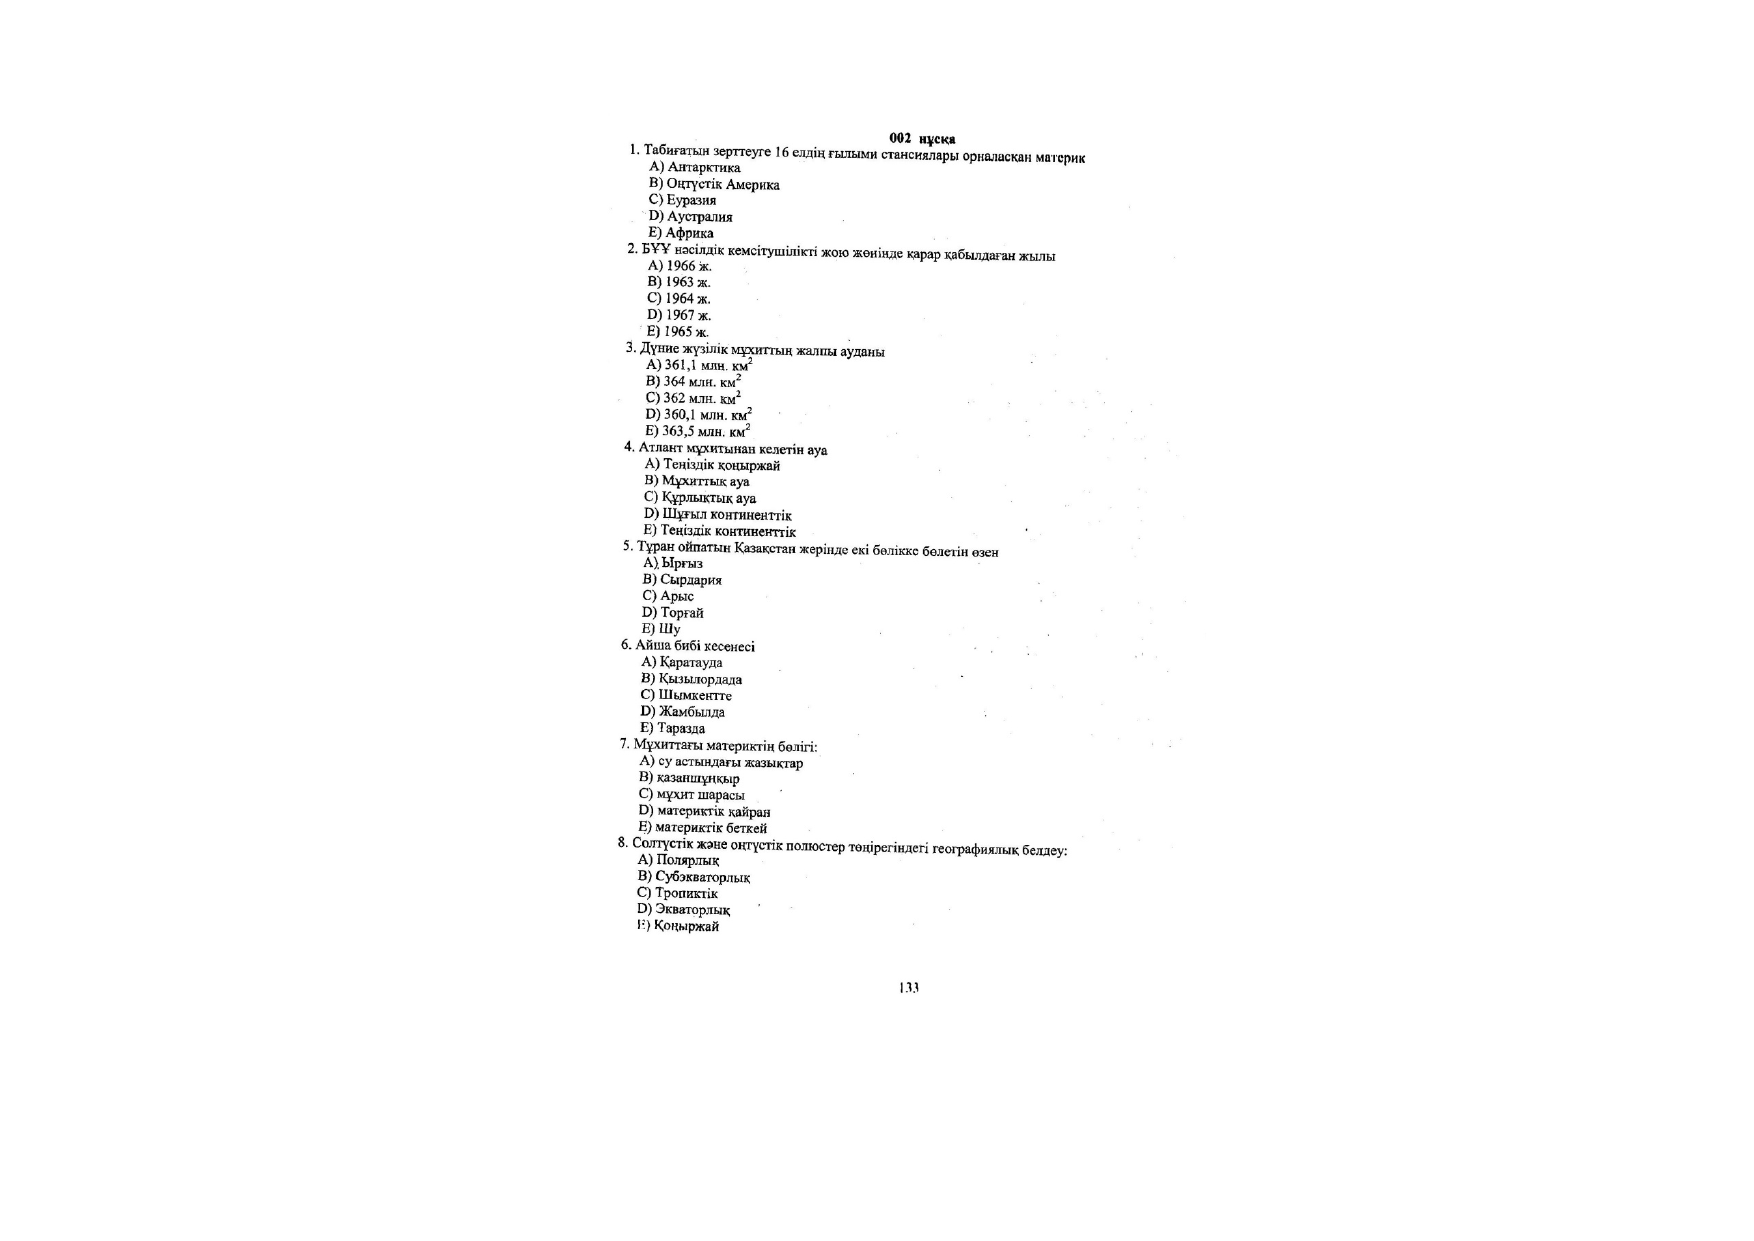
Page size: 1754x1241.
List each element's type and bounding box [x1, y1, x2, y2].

picture [547, 88, 1207, 1129]
